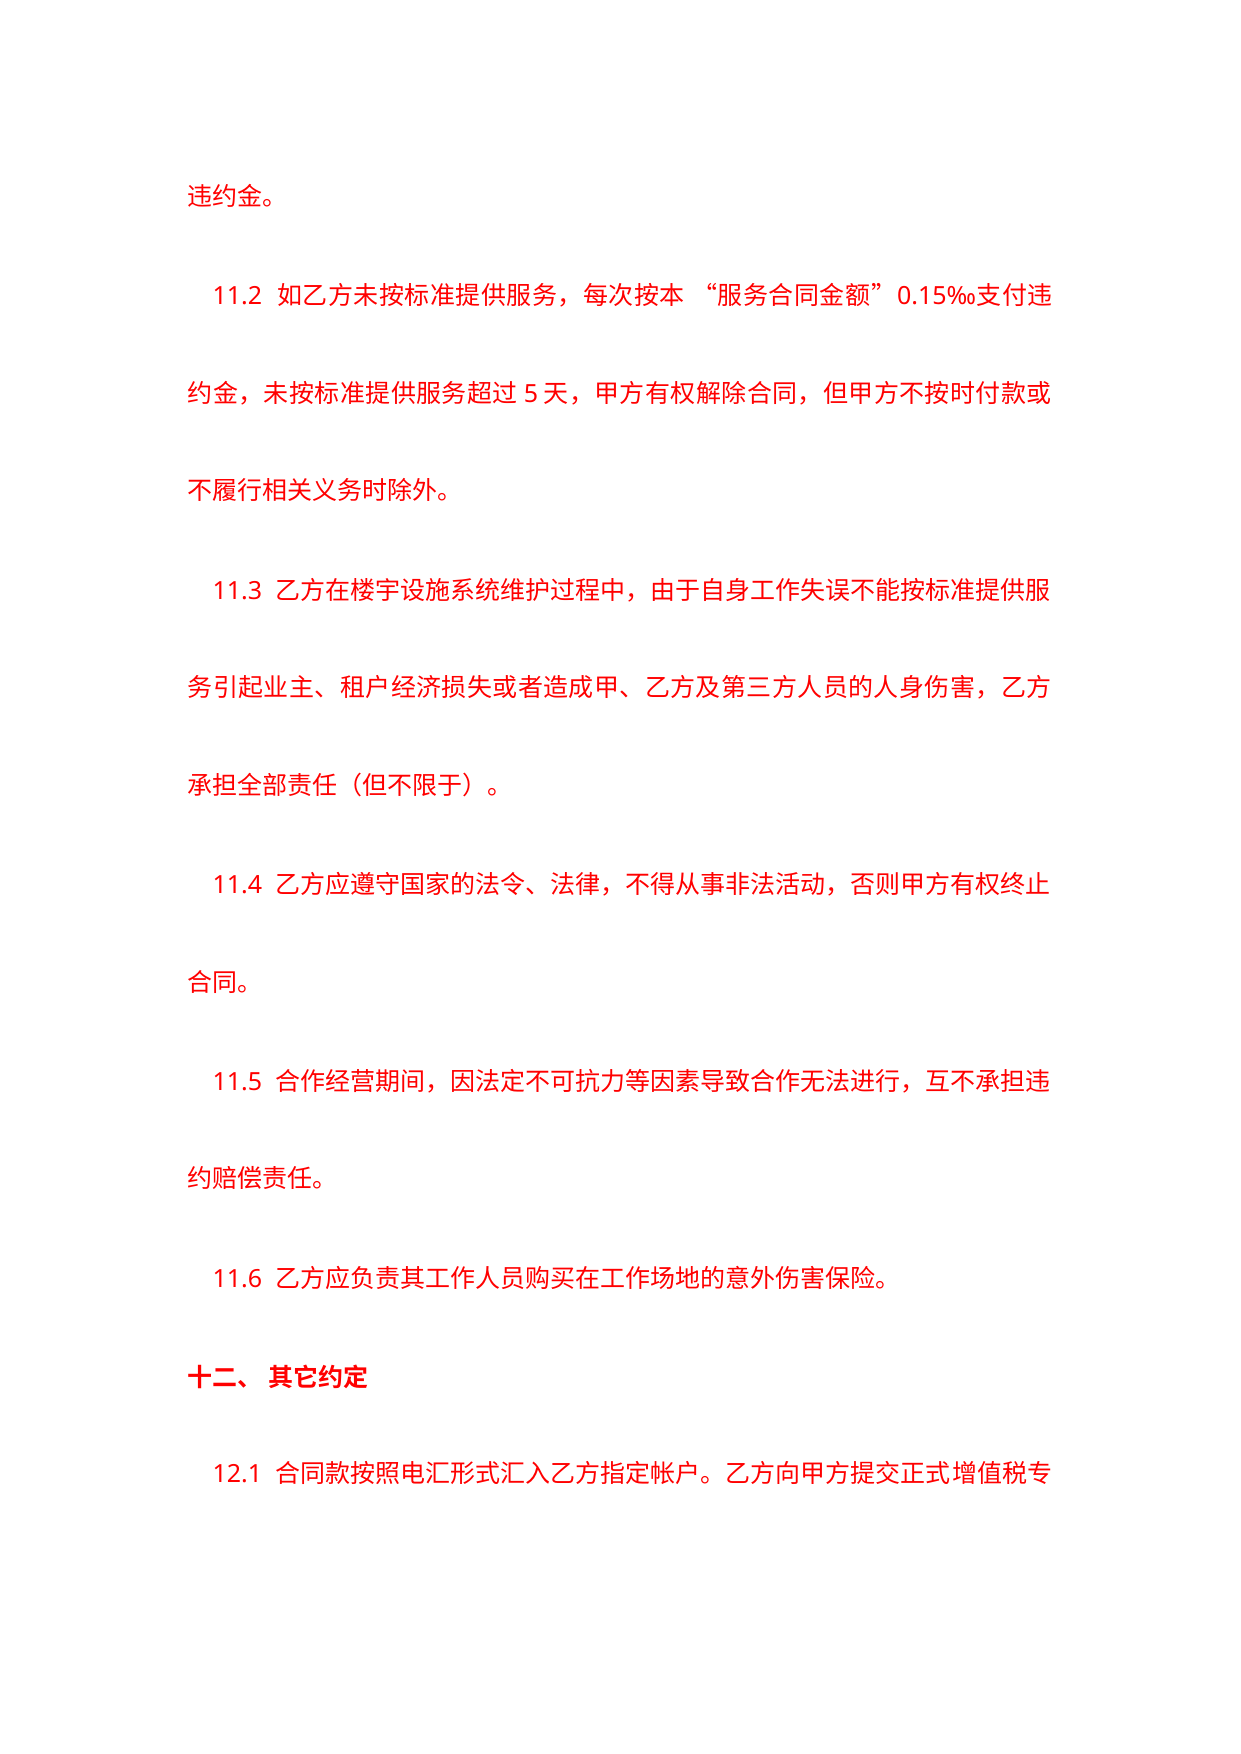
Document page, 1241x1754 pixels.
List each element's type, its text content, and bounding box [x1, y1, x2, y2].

text 11.6 乙方应负责其工作人员购买在工作场地的意外伤害保险。 [187, 1244, 1053, 1309]
subtitle 十二、 其它约定 [187, 1343, 1053, 1408]
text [187, 1439, 1053, 1504]
text 11.2 如乙方未按标准提供服务，每次按本 “服务合同金额”0.15‰支付违约金，未按标准提供服务超过5天，甲方有权解除合同，但甲方不按时付款或不履行相关义务时除外。 [187, 261, 1053, 521]
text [187, 162, 1053, 227]
text 11.4 乙方应遵守国家的法令、法律，不得从事非法活动，否则甲方有权终止合同。 [187, 850, 1053, 1013]
text 11.5 合作经营期间，因法定不可抗力等因素导致合作无法进行，互不承担违约赔偿责任。 [187, 1047, 1053, 1209]
text 11.3 乙方在楼宇设施系统维护过程中，由于自身工作失误不能按标准提供服务引起业主、租户经济损失或者造成甲、乙方及第三方人员的人身伤害，乙方承担全部责任（但不限于）。 [187, 556, 1053, 816]
